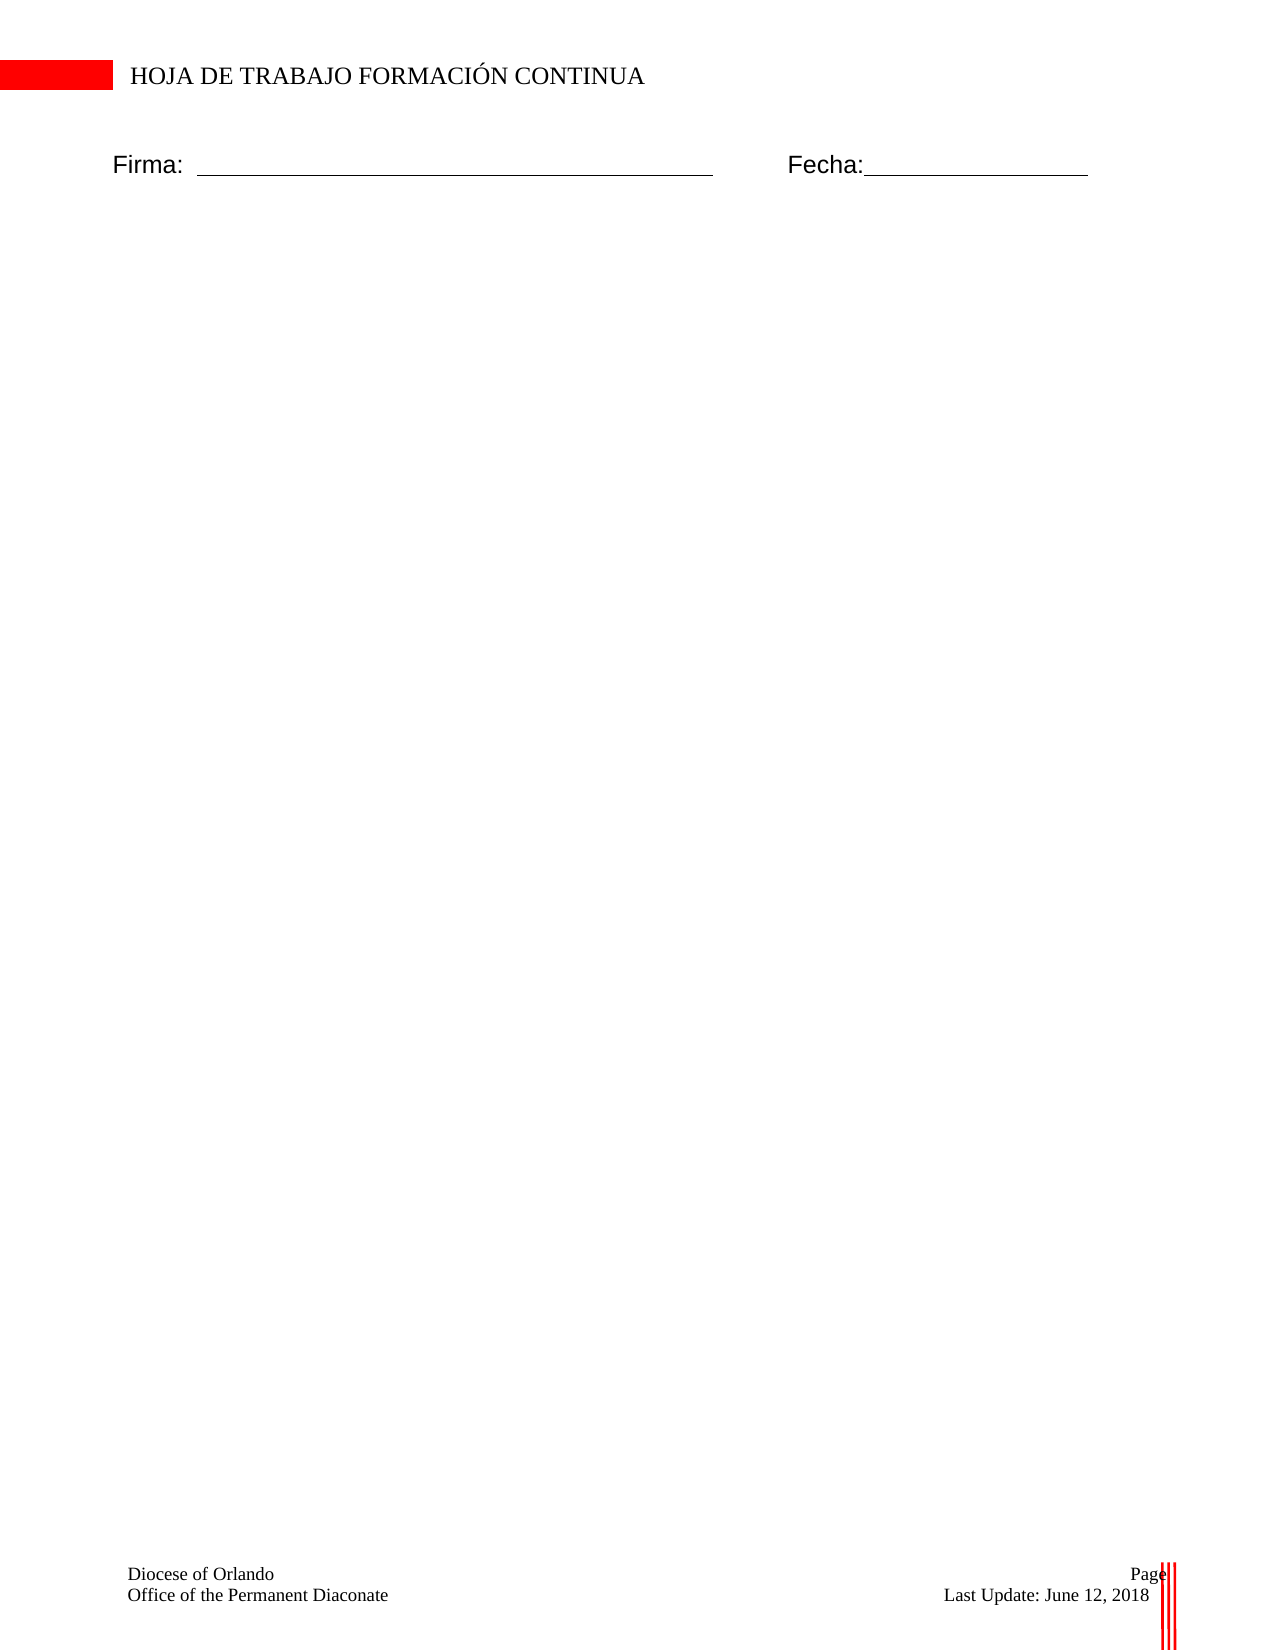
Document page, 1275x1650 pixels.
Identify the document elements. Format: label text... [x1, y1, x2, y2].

text Firma: Fecha: [112, 150, 1162, 179]
